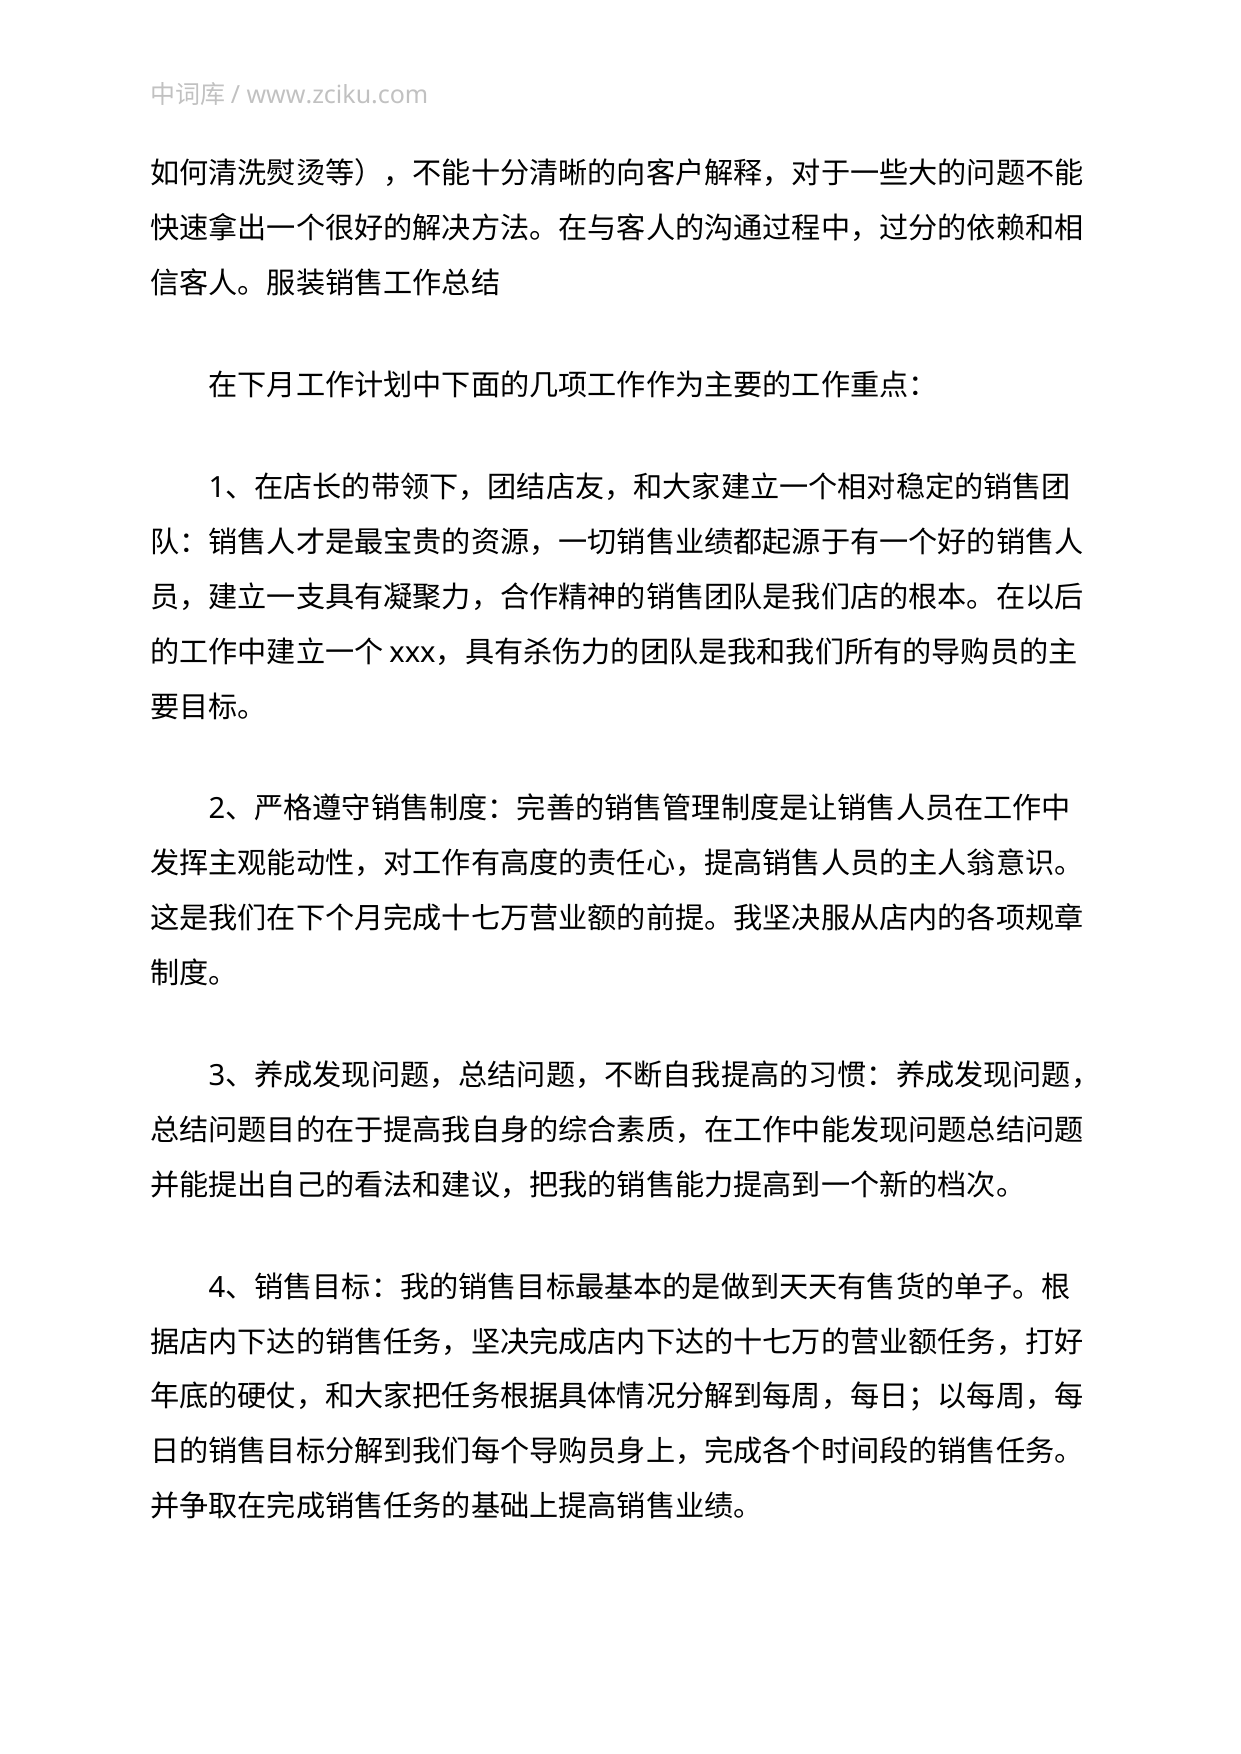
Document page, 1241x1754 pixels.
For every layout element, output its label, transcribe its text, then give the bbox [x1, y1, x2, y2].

text 2、严格遵守销售制度：完善的销售管理制度是让销售人员在工作中发挥主观能动性，对工作有高度的责任心，提高销售人员的主人翁意识。这是我们在下个月完成十七万营业额的前提。我坚决服从店内的各项规章制度。 [150, 785, 1090, 992]
text 1、在店长的带领下，团结店友，和大家建立一个相对稳定的销售团队：销售人才是最宝贵的资源，一切销售业绩都起源于有一个好的销售人员，建立一支具有凝聚力，合作精神的销售团队是我们店的根本。在以后的工作中建立一个xxx，具有杀伤力的团队是我和我们所有的导购员的主要目标。 [150, 463, 1090, 725]
text 在下月工作计划中下面的几项工作作为主要的工作重点： [150, 362, 1090, 404]
text 3、养成发现问题，总结问题，不断自我提高的习惯：养成发现问题，总结问题目的在于提高我自身的综合素质，在工作中能发现问题总结问题并能提出自己的看法和建议，把我的销售能力提高到一个新的档次。 [150, 1051, 1090, 1204]
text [150, 150, 1090, 302]
text 4、销售目标：我的销售目标最基本的是做到天天有售货的单子。根据店内下达的销售任务，坚决完成店内下达的十七万的营业额任务，打好年底的硬仗，和大家把任务根据具体情况分解到每周，每日；以每周，每日的销售目标分解到我们每个导购员身上，完成各个时间段的销售任务。并争取在完成销售任务的基础上提高销售业绩。 [150, 1263, 1090, 1525]
